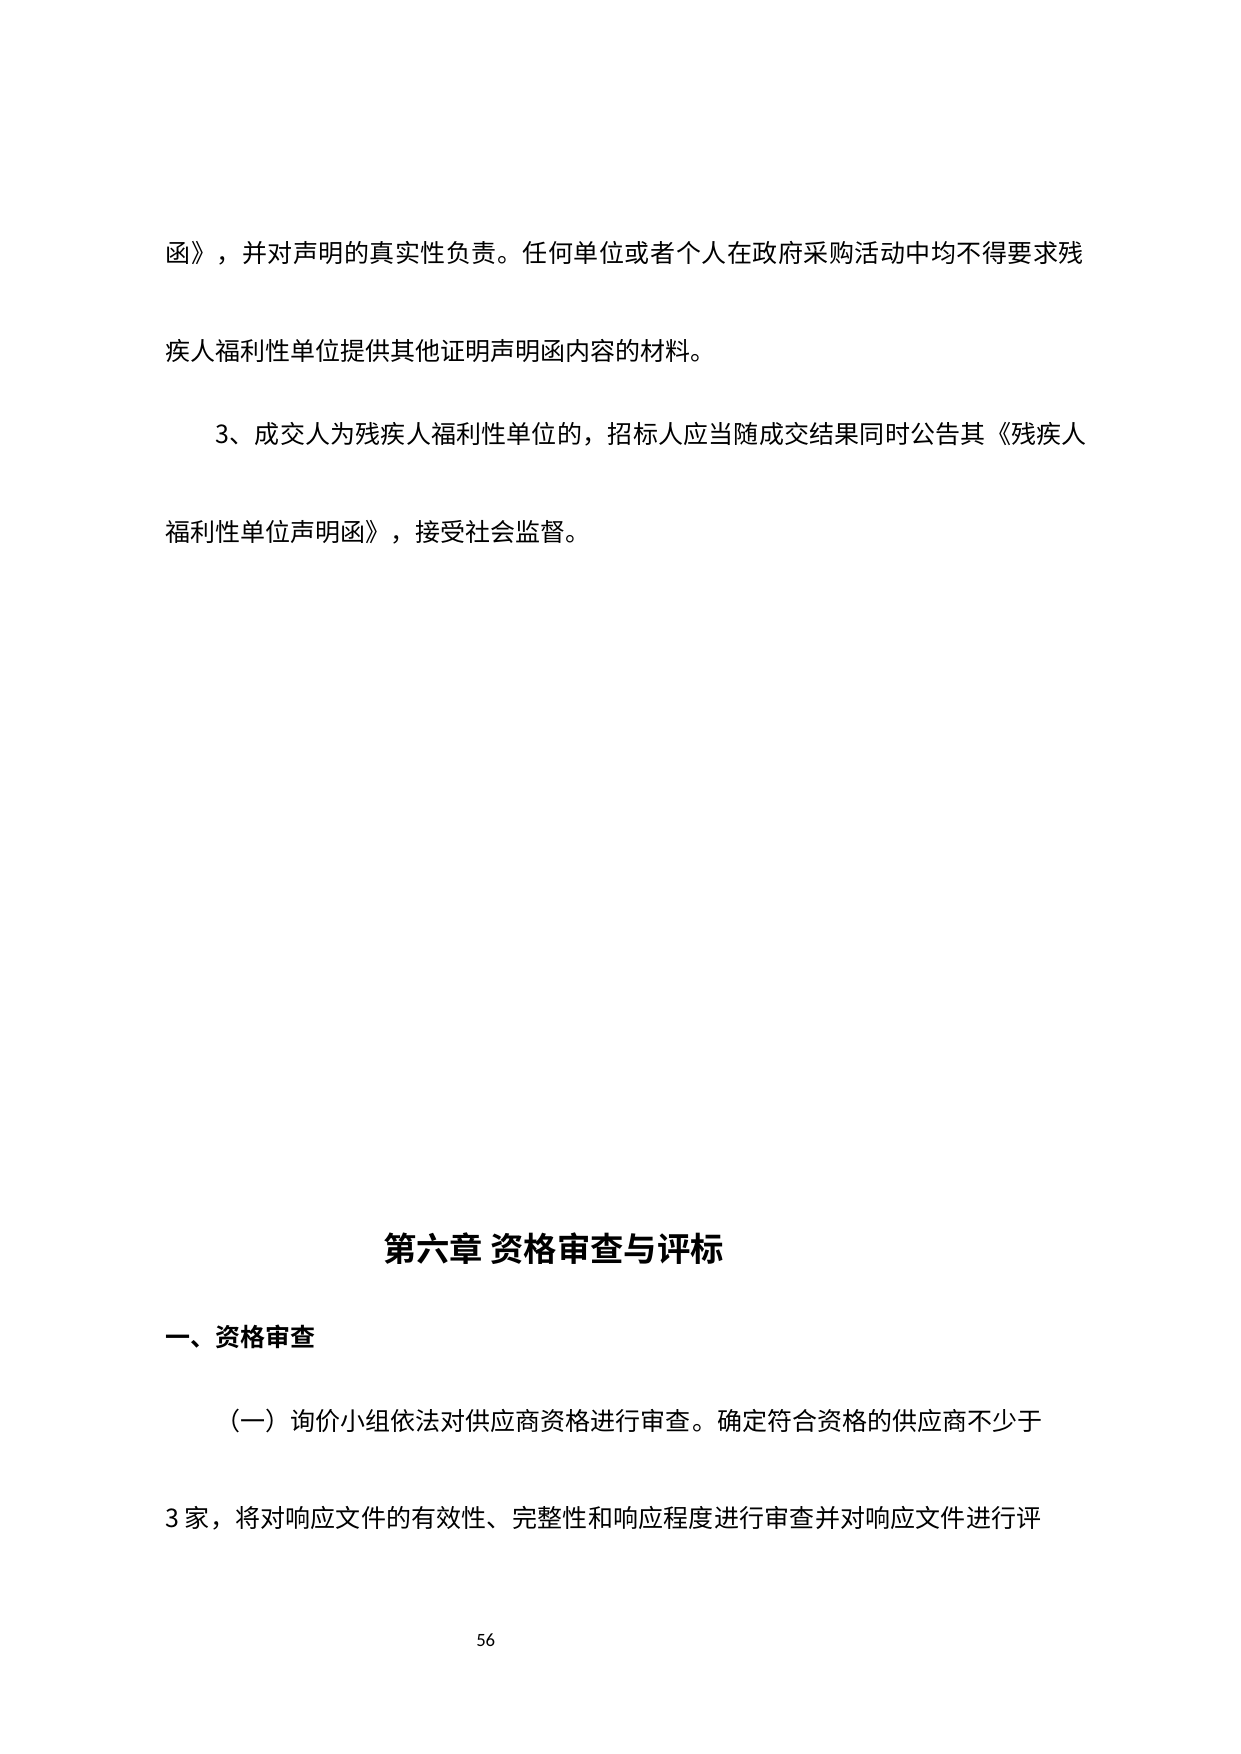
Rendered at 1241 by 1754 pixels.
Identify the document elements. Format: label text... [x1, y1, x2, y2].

text 一、资格审查 [165, 1303, 1087, 1368]
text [165, 1387, 1043, 1549]
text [165, 219, 1087, 382]
text 3、成交人为残疾人福利性单位的，招标人应当随成交结果同时公告其《残疾人福利性单位声明函》，接受社会监督。 [165, 400, 1087, 563]
text 第六章 资格审查与评标 [165, 1214, 1087, 1279]
